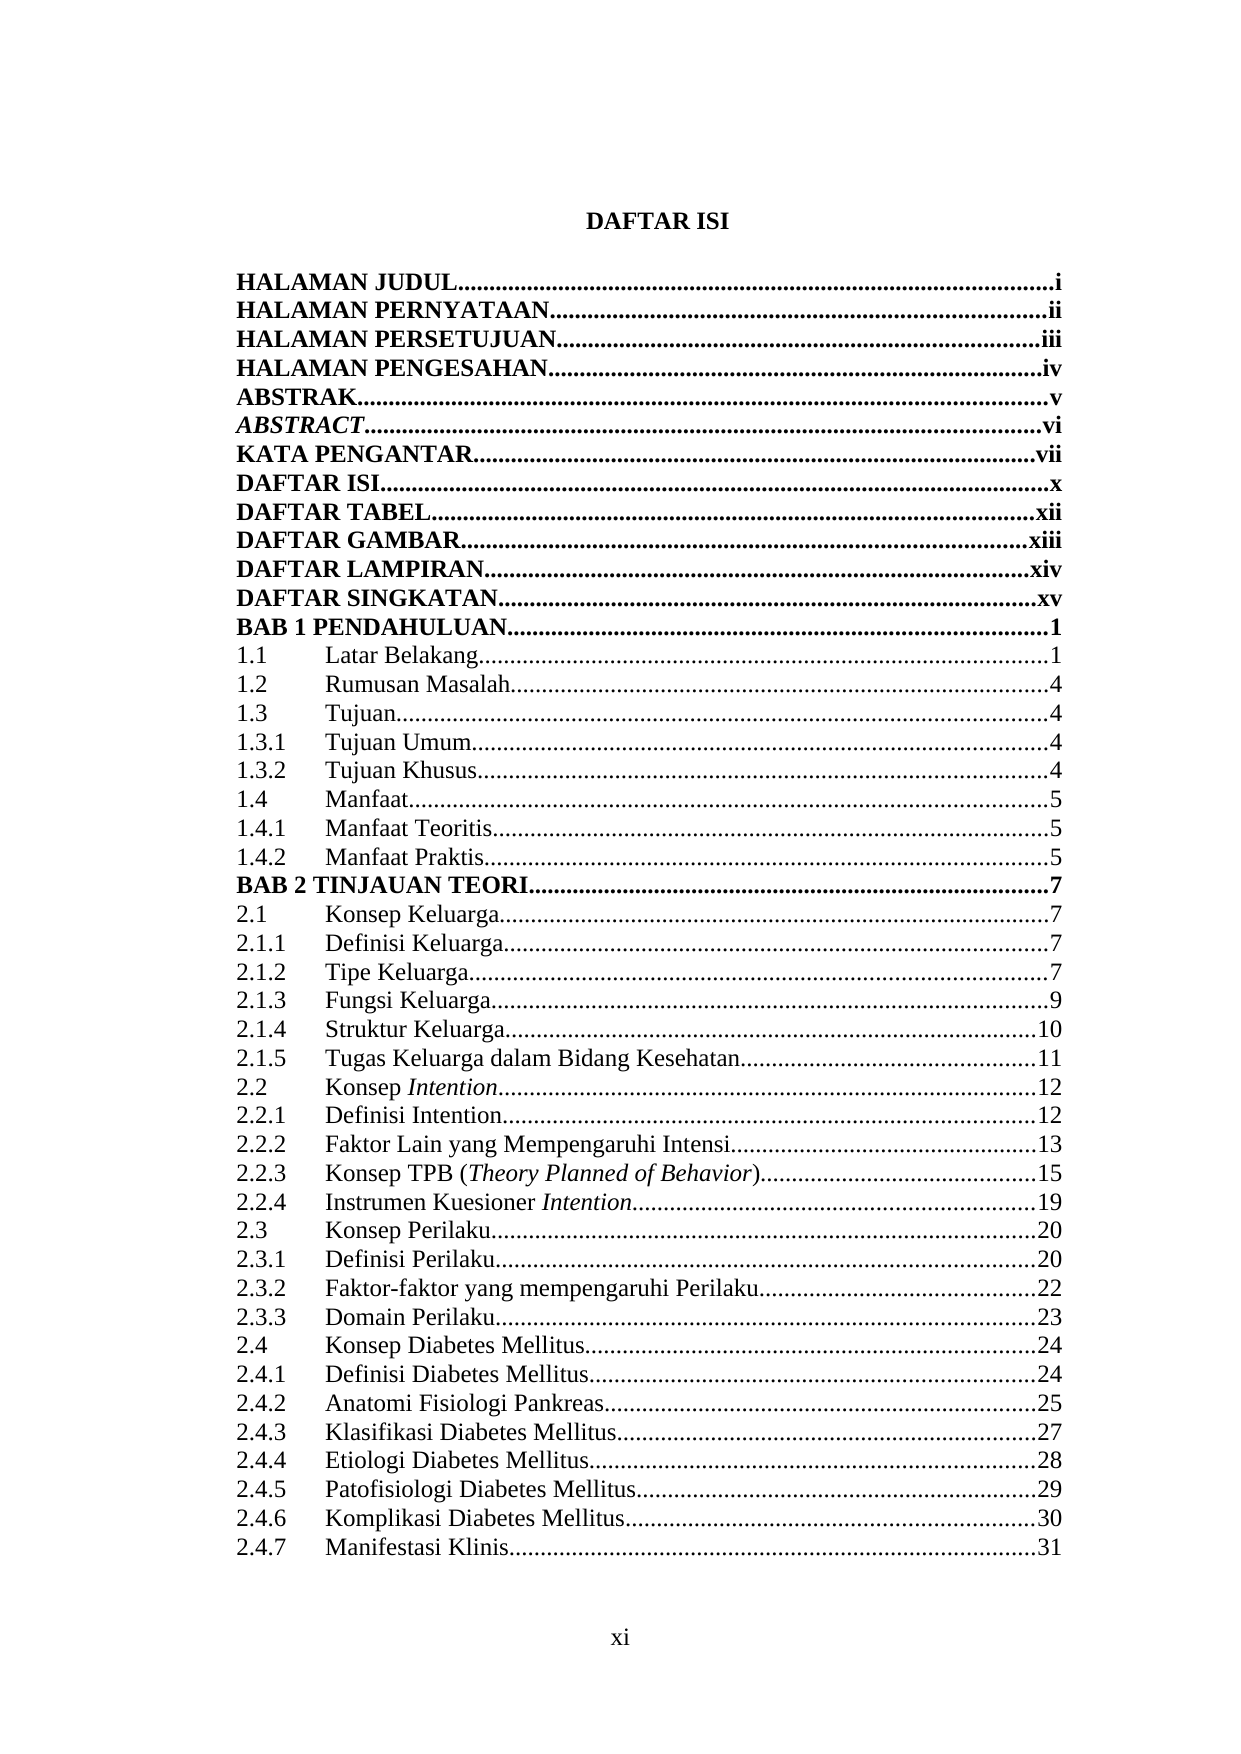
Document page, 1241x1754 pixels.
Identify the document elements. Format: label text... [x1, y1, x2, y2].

text 1.4.2 Manfaat Praktis 5 [236, 842, 1063, 870]
text 2.1.4 Struktur Keluarga 10 [236, 1014, 1063, 1043]
text HALAMAN JUDUL i [236, 267, 1063, 295]
text 2.4.5 Patofisiologi Diabetes Mellitus 29 [236, 1474, 1063, 1503]
text 2.2.2 Faktor Lain yang Mempengaruhi Intensi 13 [236, 1129, 1063, 1158]
text 1.4.1 Manfaat Teoritis 5 [236, 813, 1063, 842]
text 2.4.6 Komplikasi Diabetes Mellitus 30 [236, 1503, 1063, 1532]
text 2.1.5 Tugas Keluarga dalam Bidang Kesehatan 11 [236, 1043, 1063, 1072]
text 2.4.2 Anatomi Fisiologi Pankreas 25 [236, 1388, 1063, 1417]
text ABSTRACT vi [236, 410, 1063, 439]
text 1.3 Tujuan 4 [236, 698, 1063, 727]
text 1.4 Manfaat 5 [236, 784, 1063, 813]
text DAFTAR TABEL xii [236, 497, 1063, 525]
subtitle DAFTAR ISI [311, 206, 1004, 235]
text KATA PENGANTAR vii [236, 439, 1063, 468]
text 2.1.2 Tipe Keluarga 7 [236, 957, 1063, 985]
text HALAMAN PERNYATAAN ii [236, 295, 1063, 324]
text 2.4.4 Etiologi Diabetes Mellitus 28 [236, 1445, 1063, 1474]
text 1.1 Latar Belakang 1 [236, 640, 1063, 669]
text HALAMAN PERSETUJUAN iii [236, 324, 1063, 353]
text 2.2.3 Konsep TPB (Theory Planned of Behavior) 15 [236, 1158, 1063, 1187]
text ABSTRAK v [236, 382, 1063, 410]
text 2.3.1 Definisi Perilaku 20 [236, 1244, 1063, 1273]
text 2.1.1 Definisi Keluarga 7 [236, 928, 1063, 957]
text 2.2 Konsep Intention 12 [236, 1072, 1063, 1100]
text DAFTAR ISI x [236, 468, 1063, 497]
text HALAMAN PENGESAHAN iv [236, 353, 1063, 382]
text 2.1.3 Fungsi Keluarga 9 [236, 985, 1063, 1014]
text 2.2.4 Instrumen Kuesioner Intention 19 [236, 1187, 1063, 1215]
text 2.3.3 Domain Perilaku 23 [236, 1302, 1063, 1330]
text DAFTAR LAMPIRAN xiv [236, 554, 1063, 583]
text DAFTAR GAMBAR xiii [236, 525, 1063, 554]
text BAB 1 PENDAHULUAN 1 [236, 612, 1063, 640]
text 2.4 Konsep Diabetes Mellitus 24 [236, 1330, 1063, 1359]
text 2.1 Konsep Keluarga 7 [236, 899, 1063, 928]
text 1.3.1 Tujuan Umum 4 [236, 727, 1063, 755]
text 2.4.7 Manifestasi Klinis 31 [236, 1532, 1063, 1560]
text BAB 2 TINJAUAN TEORI 7 [236, 870, 1063, 899]
text 1.2 Rumusan Masalah 4 [236, 669, 1063, 698]
text DAFTAR SINGKATAN xv [236, 583, 1063, 612]
text 2.4.3 Klasifikasi Diabetes Mellitus 27 [236, 1417, 1063, 1445]
text 2.4.1 Definisi Diabetes Mellitus 24 [236, 1359, 1063, 1388]
text 1.3.2 Tujuan Khusus 4 [236, 755, 1063, 784]
text 2.2.1 Definisi Intention 12 [236, 1100, 1063, 1129]
text 2.3 Konsep Perilaku 20 [236, 1215, 1063, 1244]
text 2.3.2 Faktor-faktor yang mempengaruhi Perilaku 22 [236, 1273, 1063, 1302]
